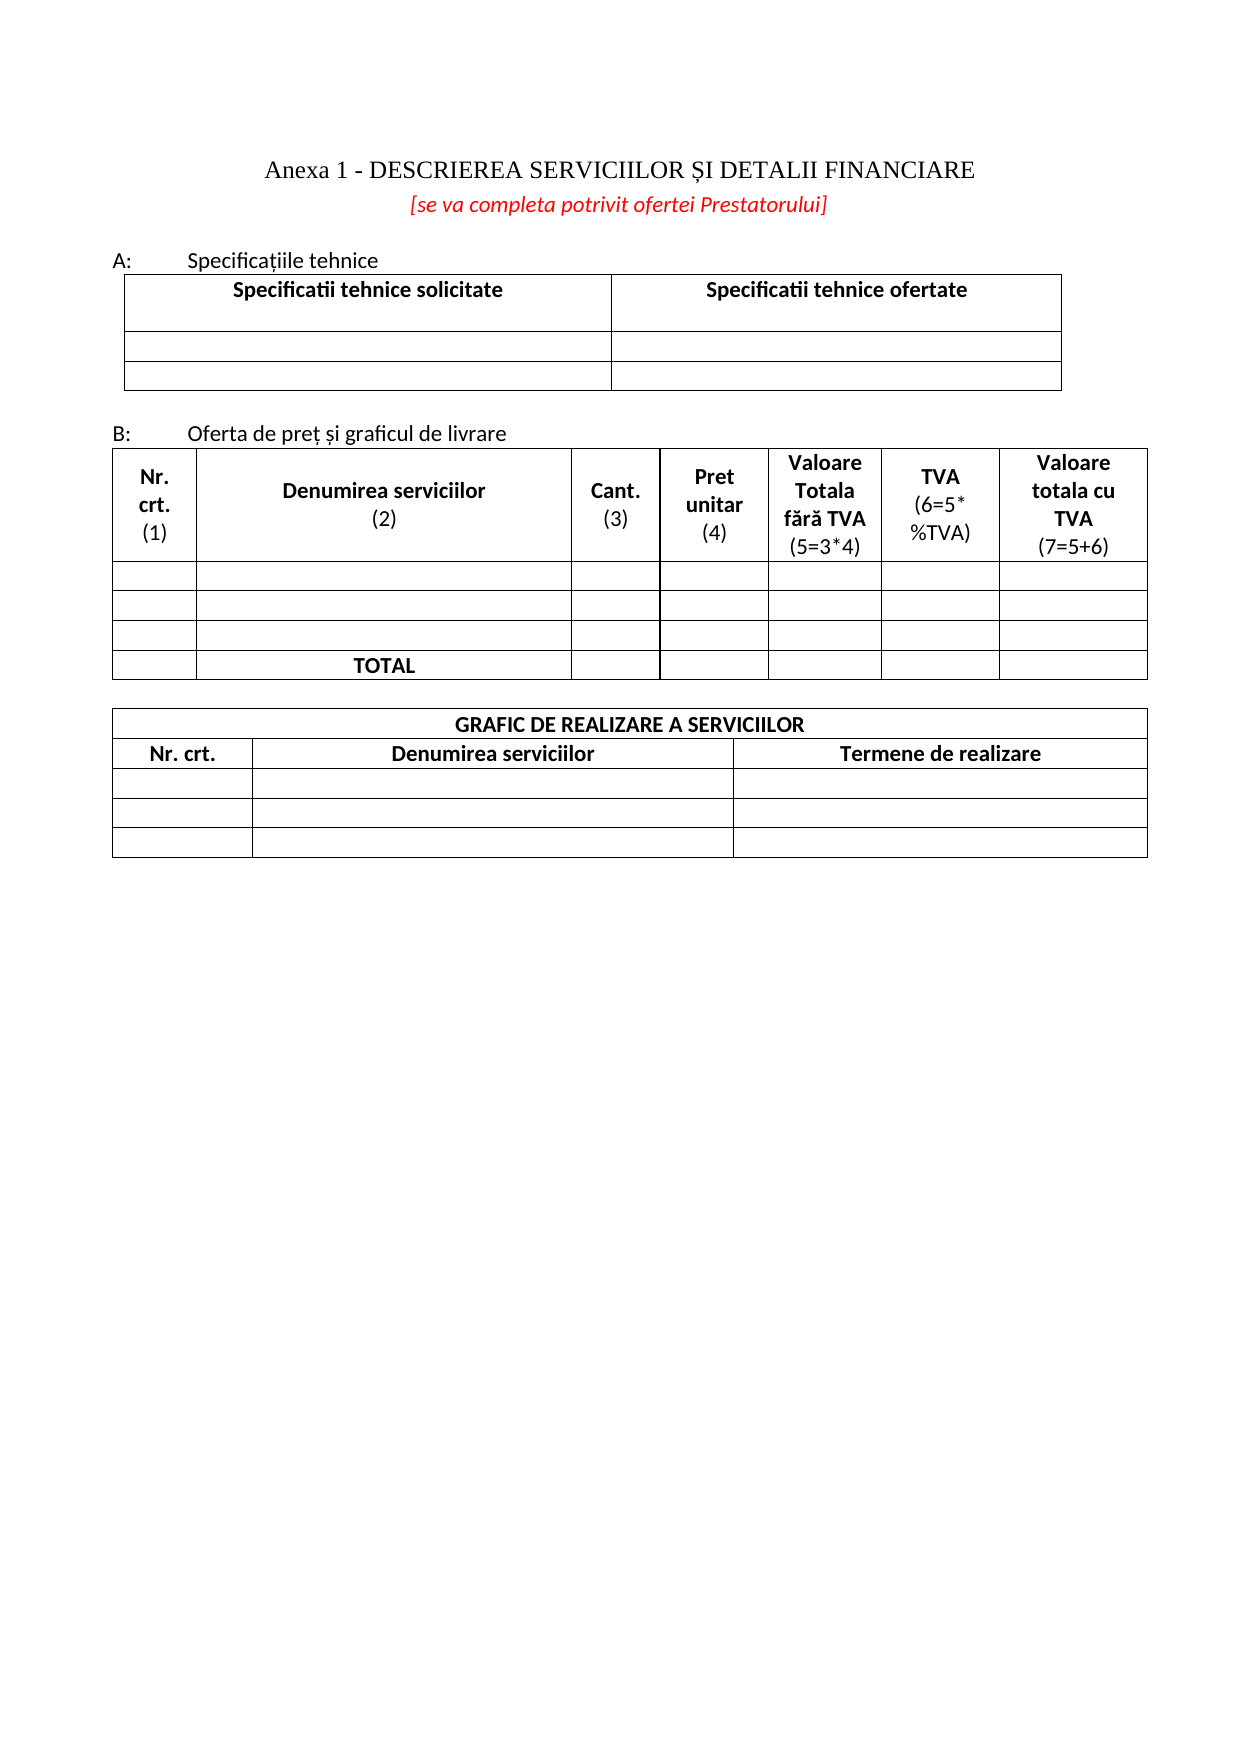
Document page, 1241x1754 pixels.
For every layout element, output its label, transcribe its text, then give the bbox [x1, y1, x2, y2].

table_cell [125, 362, 611, 390]
table_cell [769, 591, 881, 620]
table_cell [113, 651, 196, 679]
table_cell [661, 562, 768, 590]
table_cell [253, 799, 733, 827]
table_cell [882, 562, 999, 590]
table_cell [572, 621, 659, 649]
table_cell [769, 651, 881, 679]
table_cell [734, 769, 1147, 797]
table_header Specificatii tehnice ofertate [612, 275, 1061, 331]
table_cell [113, 562, 196, 590]
table_cell [113, 769, 252, 797]
table_header GRAFIC DE REALIZARE A SERVICIILOR [113, 709, 1147, 738]
table_cell [197, 591, 571, 620]
table_cell [197, 621, 571, 649]
text [se va completa potrivit ofertei Prestatorului] [112, 190, 1128, 218]
table_cell [113, 828, 252, 857]
table_cell [1000, 562, 1147, 590]
table_cell [1000, 651, 1147, 679]
table_header Pret unitar (4) [661, 449, 768, 561]
table_header Specificatii tehnice solicitate [125, 275, 611, 331]
table_cell [612, 362, 1061, 390]
table_cell [882, 651, 999, 679]
table_cell Termene de realizare [734, 739, 1147, 768]
table_cell [113, 591, 196, 620]
table_cell [882, 591, 999, 620]
table_cell [572, 562, 659, 590]
table_header TVA (6=5* %TVA) [882, 449, 999, 561]
table_cell [113, 799, 252, 827]
table_cell [125, 332, 611, 361]
table_cell Denumirea serviciilor [253, 739, 733, 768]
table_cell [769, 562, 881, 590]
table_cell [734, 799, 1147, 827]
table_cell [253, 828, 733, 857]
text A: Specificațiile tehnice [112, 246, 1128, 274]
table_header Valoare Totala fără TVA (5=3*4) [769, 449, 881, 561]
table_cell [661, 621, 768, 649]
text B: Oferta de preț și graficul de livrare [112, 419, 1128, 447]
table_cell [1000, 591, 1147, 620]
table_cell [661, 651, 768, 679]
table_cell [661, 591, 768, 620]
table_header Nr. crt. (1) [113, 449, 196, 561]
table_cell [113, 621, 196, 649]
table_header Valoare totala cu TVA (7=5+6) [1000, 449, 1147, 561]
table_cell [197, 562, 571, 590]
table_cell [734, 828, 1147, 857]
table_cell [769, 621, 881, 649]
table_cell TOTAL [197, 651, 571, 679]
table_cell Nr. crt. [113, 739, 252, 768]
table_cell [612, 332, 1061, 361]
subtitle Anexa 1 - DESCRIEREA SERVICIILOR ȘI DETALII FINANCIARE [112, 155, 1128, 183]
table_cell [572, 591, 659, 620]
table_header Cant. (3) [572, 449, 659, 561]
table_header Denumirea serviciilor (2) [197, 449, 571, 561]
table_cell [253, 769, 733, 797]
table_cell [572, 651, 659, 679]
table_cell [882, 621, 999, 649]
table_cell [1000, 621, 1147, 649]
